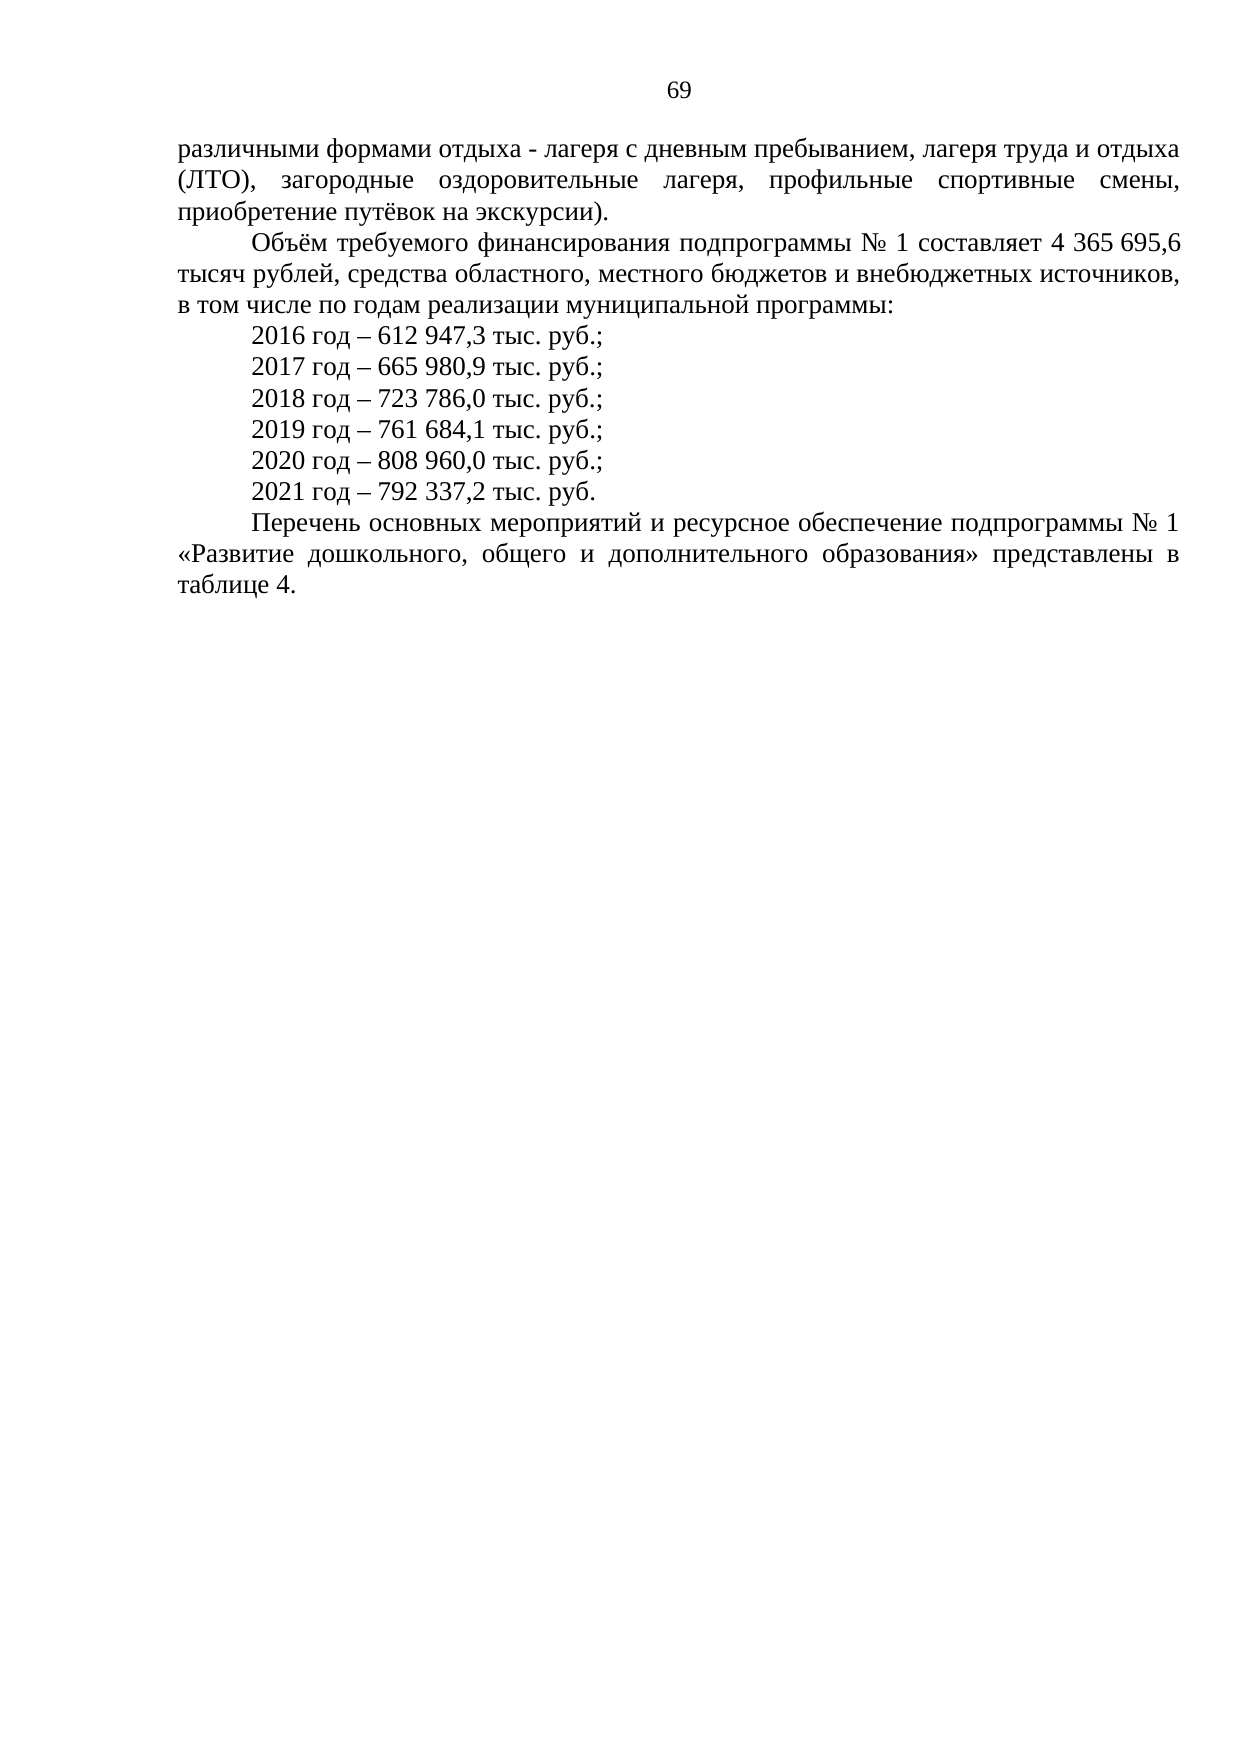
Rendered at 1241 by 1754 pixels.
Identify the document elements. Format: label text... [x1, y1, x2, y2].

text 2020 год – 808 960,0 тыс. руб.; [177, 444, 1181, 475]
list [177, 132, 1181, 226]
text 2017 год – 665 980,9 тыс. руб.; [177, 351, 1181, 382]
text Перечень основных мероприятий и ресурсное обеспечение подпрограммы № 1 «Развитие дошкольного, общего и дополнительного образования» представлены в таблице 4. [177, 506, 1181, 600]
text 2019 год – 761 684,1 тыс. руб.; [177, 413, 1181, 444]
text Объём требуемого финансирования подпрограммы № 1 составляет 4 365 695,6 тысяч рублей, средства областного, местного бюджетов и внебюджетных источников, в том числе по годам реализации муниципальной программы: [177, 226, 1181, 319]
text 2016 год – 612 947,3 тыс. руб.; [177, 319, 1181, 351]
text 2021 год – 792 337,2 тыс. руб. [177, 475, 1181, 506]
text 2018 год – 723 786,0 тыс. руб.; [177, 382, 1181, 413]
